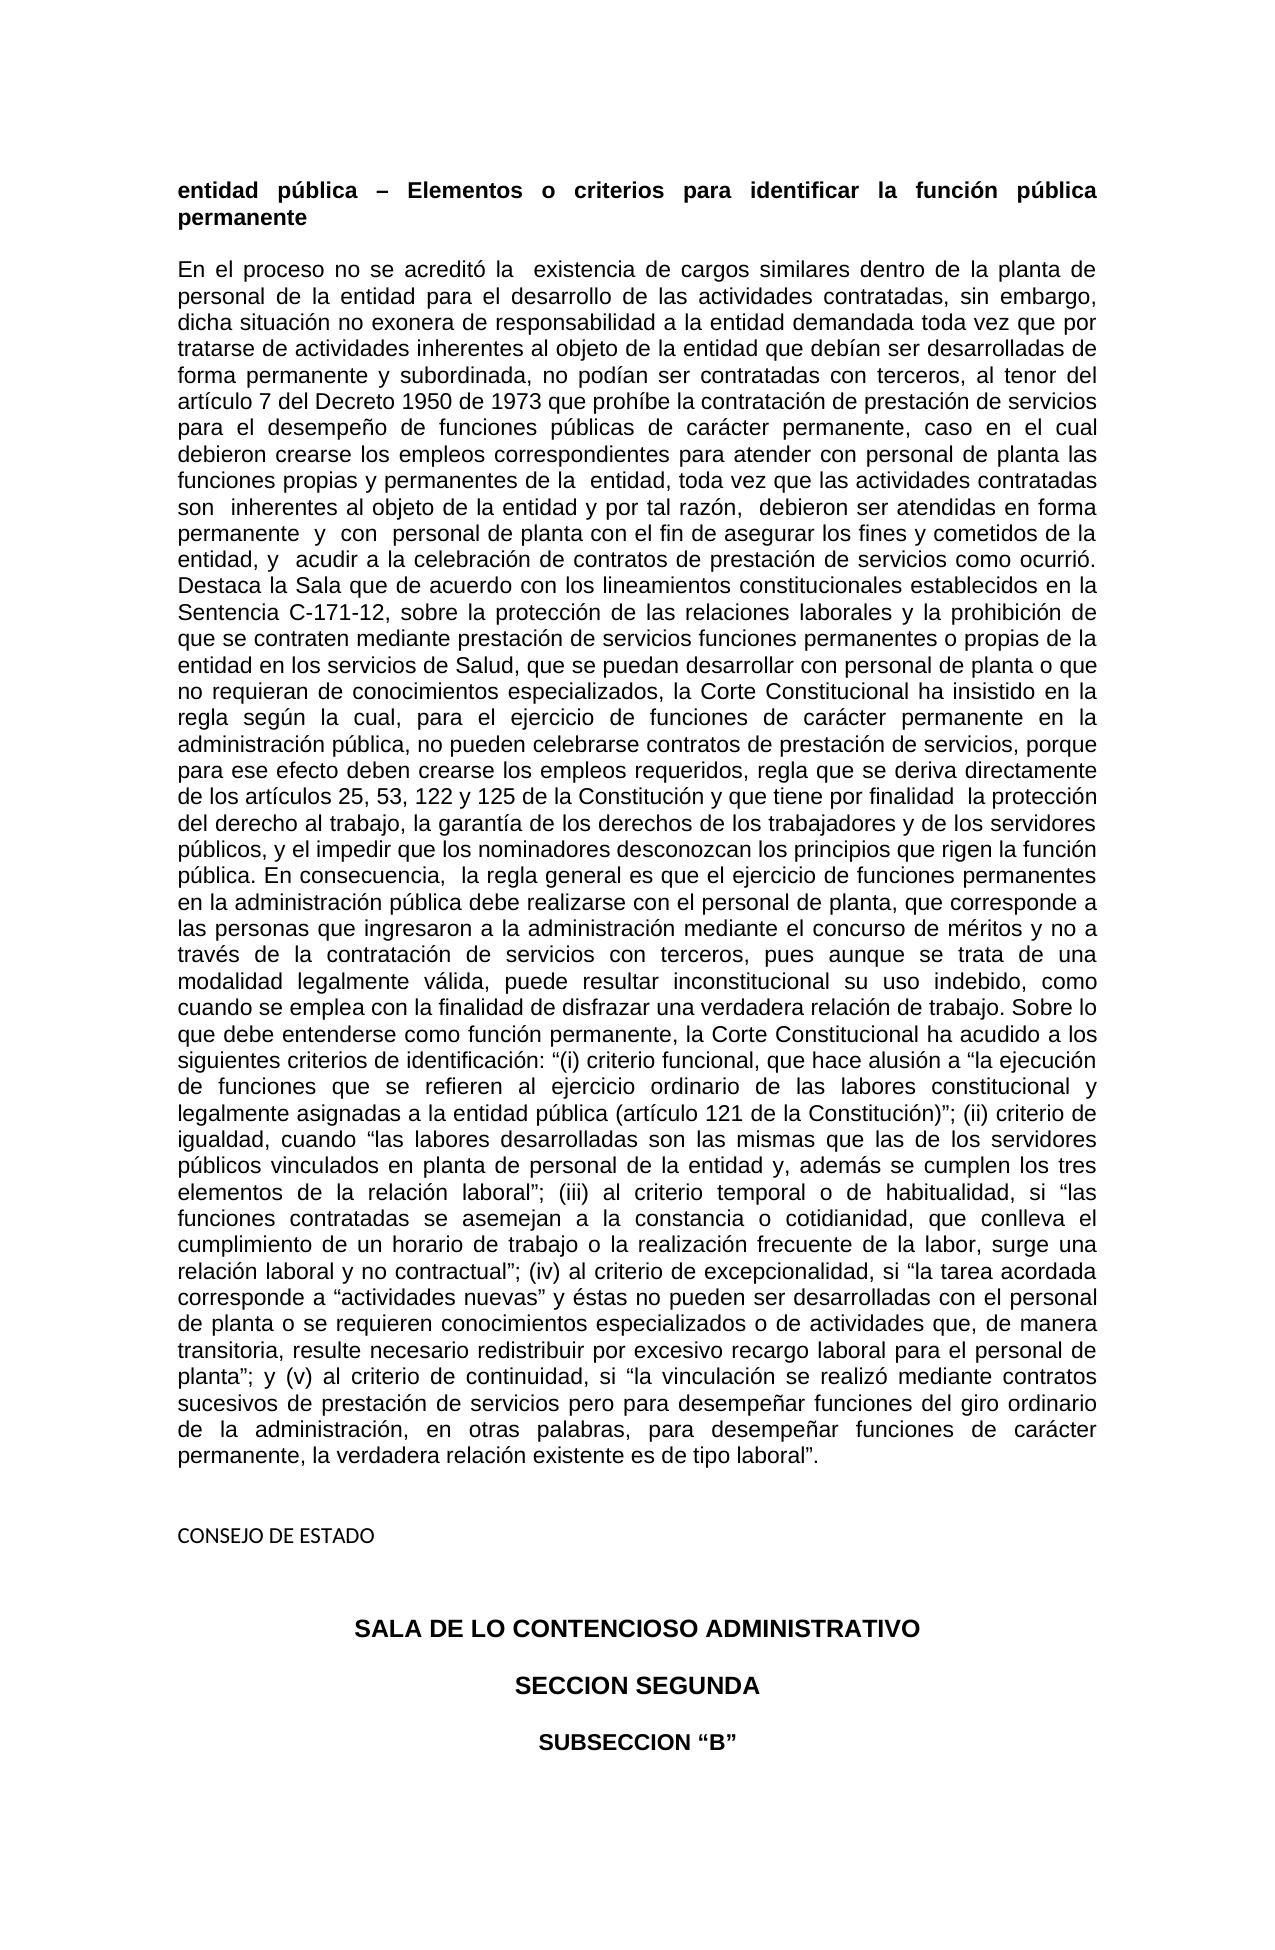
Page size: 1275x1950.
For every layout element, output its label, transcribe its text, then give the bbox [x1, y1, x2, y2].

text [177, 177, 1098, 230]
text SECCION SEGUNDA [177, 1671, 1098, 1700]
text SALA DE LO CONTENCIOSO ADMINISTRATIVO [177, 1613, 1098, 1642]
text En el proceso no se acreditó la existencia de cargos similares dentro de la planta de personal de la entidad para el desarrollo de las actividades contratadas, sin embargo, dicha situación no exonera de responsabilidad a la entidad demandada toda vez que por tratarse de actividades inherentes al objeto de la entidad que debían ser desarrolladas de forma permanente y subordinada, no podían ser contratadas con terceros, al tenor del artículo 7 del Decreto 1950 de 1973 que prohíbe la contratación de prestación de servicios para el desempeño de funciones públicas de carácter permanente, caso en el cual debieron crearse los empleos correspondientes para atender con personal de planta las funciones propias y permanentes de la entidad, toda vez que las actividades contratadas son inherentes al objeto de la entidad y por tal razón, debieron ser atendidas en forma permanente y con personal de planta con el fin de asegurar los fines y cometidos de la entidad, y acudir a la celebración de contratos de prestación de servicios como ocurrió. Destaca la Sala que de acuerdo con los lineamientos constitucionales establecidos en la Sentencia C-171-12, sobre la protección de las relaciones laborales y la prohibición de que se contraten mediante prestación de servicios funciones permanentes o propias de la entidad en los servicios de Salud, que se puedan desarrollar con personal de planta o que no requieran de conocimientos especializados, la Corte Constitucional ha insistido en la regla según la cual, para el ejercicio de funciones de carácter permanente en la administración pública, no pueden celebrarse contratos de prestación de servicios, porque para ese efecto deben crearse los empleos requeridos, regla que se deriva directamente de los artículos 25, 53, 122 y 125 de la Constitución y que tiene por finalidad la protección del derecho al trabajo, la garantía de los derechos de los trabajadores y de los servidores públicos, y el impedir que los nominadores desconozcan los principios que rigen la función pública. En consecuencia, la regla general es que el ejercicio de funciones permanentes en la administración pública debe realizarse con el personal de planta, que corresponde a las personas que ingresaron a la administración mediante el concurso de méritos y no a través de la contratación de servicios con terceros, pues aunque se trata de una modalidad legalmente válida, puede resultar inconstitucional su uso indebido, como cuando se emplea con la finalidad de disfrazar una verdadera relación de trabajo. Sobre lo que debe entenderse como función permanente, la Corte Constitucional ha acudido a los siguientes criterios de identificación: “(i) criterio funcional, que hace alusión a “la ejecución de funciones que se refieren al ejercicio ordinario de las labores constitucional y legalmente asignadas a la entidad pública (artículo 121 de la Constitución)”; (ii) criterio de igualdad, cuando “las labores desarrolladas son las mismas que las de los servidores públicos vinculados en planta de personal de la entidad y, además se cumplen los tres elementos de la relación laboral”; (iii) al criterio temporal o de habitualidad, si “las funciones contratadas se asemejan a la constancia o cotidianidad, que conlleva el cumplimiento de un horario de trabajo o la realización frecuente de la labor, surge una relación laboral y no contractual”; (iv) al criterio de excepcionalidad, si “la tarea acordada corresponde a “actividades nuevas” y éstas no pueden ser desarrolladas con el personal de planta o se requieren conocimientos especializados o de actividades que, de manera transitoria, resulte necesario redistribuir por excesivo recargo laboral para el personal de planta”; y (v) al criterio de continuidad, si “la vinculación se realizó mediante contratos sucesivos de prestación de servicios pero para desempeñar funciones del giro ordinario de la administración, en otras palabras, para desempeñar funciones de carácter permanente, la verdadera relación existente es de tipo laboral”. [177, 256, 1098, 1468]
text SUBSECCION “B” [177, 1728, 1098, 1755]
